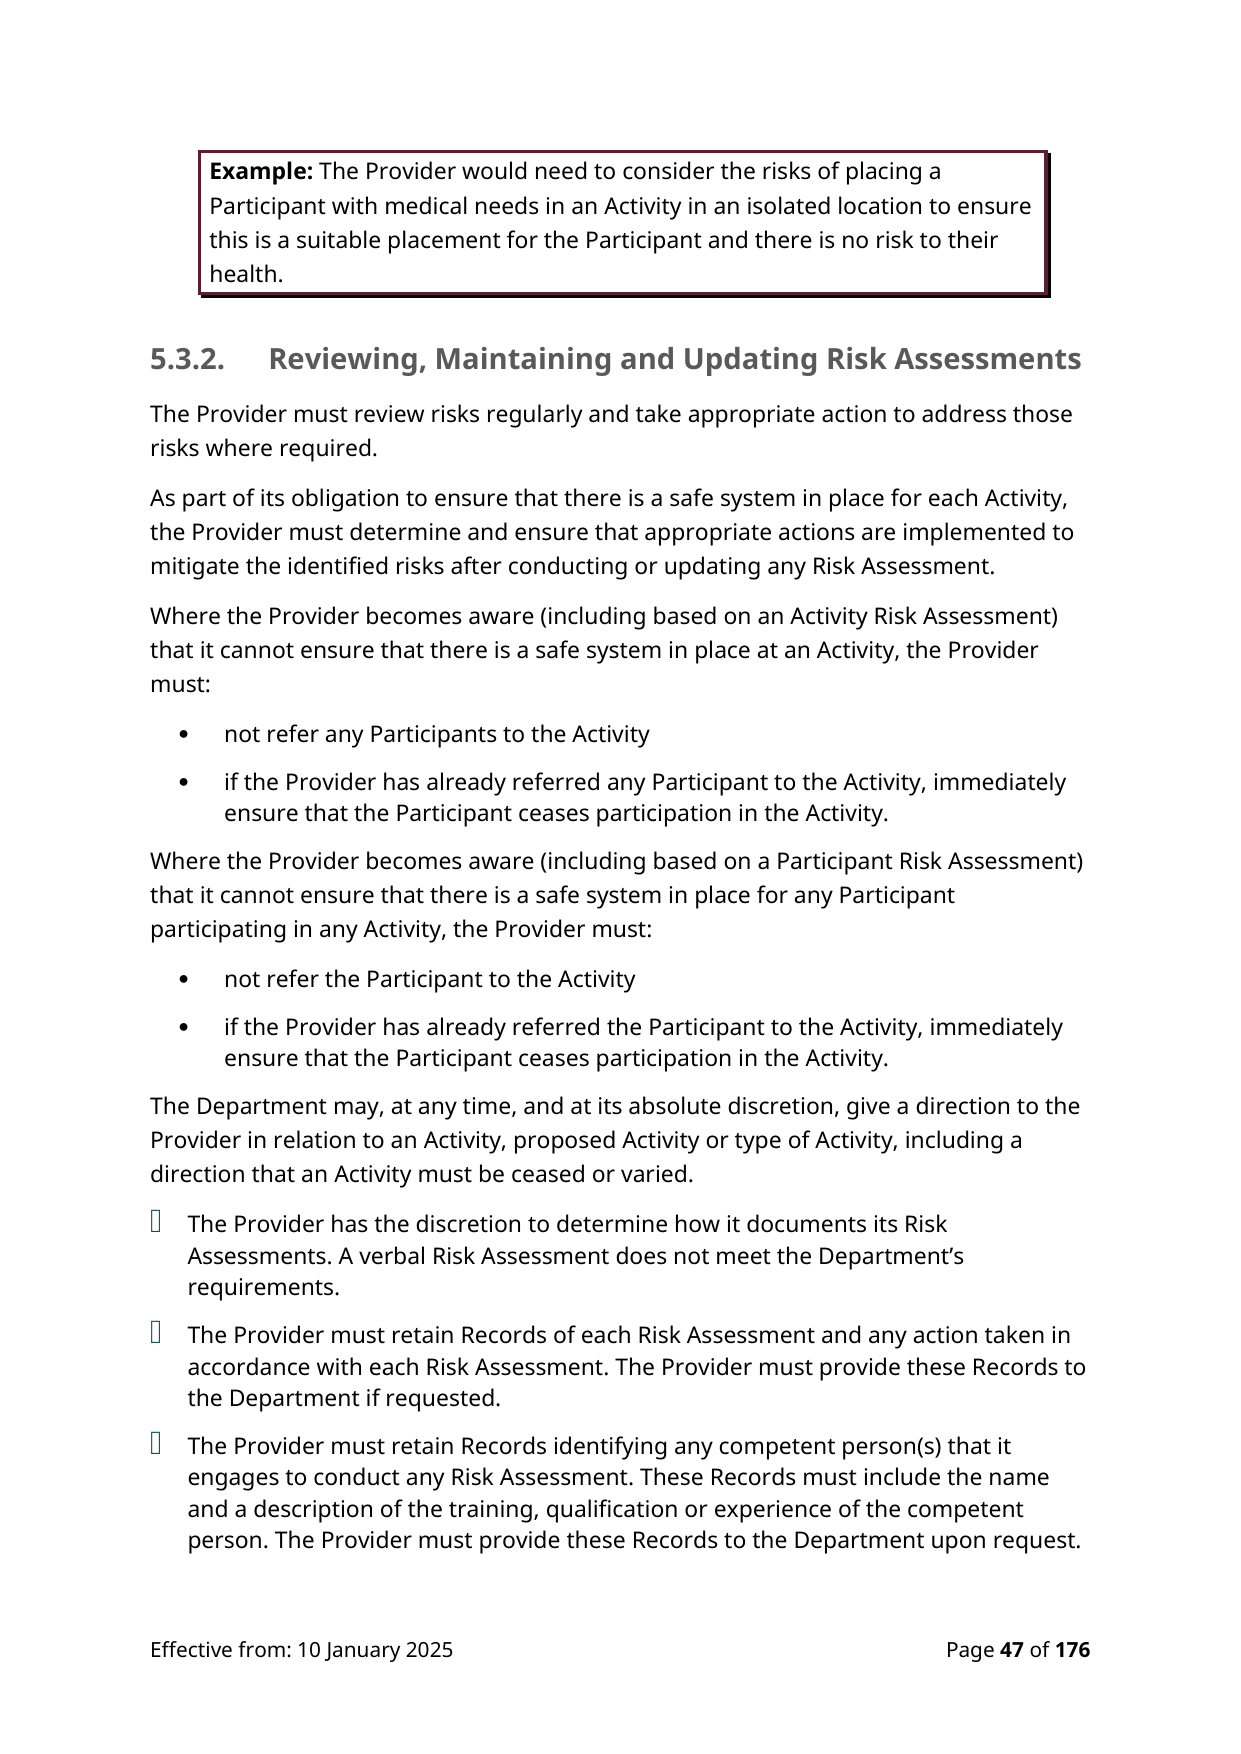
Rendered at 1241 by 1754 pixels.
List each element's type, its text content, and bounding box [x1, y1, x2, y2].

text not refer any Participants to the Activity [179, 718, 1090, 749]
text As part of its obligation to ensure that there is a safe system in place for each Activity, the Provider must determine and ensure that appropriate actions are implemented to mitigate the identified risks after conducting or updating any Risk Assessment. [150, 482, 1090, 581]
text Where the Provider becomes aware (including based on a Participant Risk Assessment) that it cannot ensure that there is a safe system in place for any Participant participating in any Activity, the Provider must: [150, 845, 1090, 944]
text The Provider has the discretion to determine how it documents its Risk Assessments. A verbal Risk Assessment does not meet the Department’s requirements. [150, 1208, 1090, 1302]
text The Provider must retain Records of each Risk Assessment and any action taken in accordance with each Risk Assessment. The Provider must provide these Records to the Department if requested. [150, 1319, 1090, 1413]
text if the Provider has already referred any Participant to the Activity, immediately ensure that the Participant ceases participation in the Activity. [179, 766, 1090, 828]
text The Provider must review risks regularly and take appropriate action to address those risks where required. [150, 398, 1090, 463]
text The Department may, at any time, and at its absolute discretion, give a direction to the Provider in relation to an Activity, proposed Activity or type of Activity, including a direction that an Activity must be ceased or varied. [150, 1090, 1090, 1189]
text Example: The Provider would need to consider the risks of placing a Participant with medical needs in an Activity in an isolated location to ensure this is a suitable placement for the Participant and there is no risk to their health. [201, 153, 1044, 292]
subtitle Reviewing, Maintaining and Updating Risk Assessments [150, 338, 1090, 378]
text if the Provider has already referred the Participant to the Activity, immediately ensure that the Participant ceases participation in the Activity. [179, 1011, 1090, 1073]
text Where the Provider becomes aware (including based on an Activity Risk Assessment) that it cannot ensure that there is a safe system in place at an Activity, the Provider must: [150, 600, 1090, 699]
text The Provider must retain Records identifying any competent person(s) that it engages to conduct any Risk Assessment. These Records must include the name and a description of the training, qualification or experience of the competent person. The Provider must provide these Records to the Department upon request. [150, 1430, 1090, 1555]
text not refer the Participant to the Activity [179, 963, 1090, 994]
